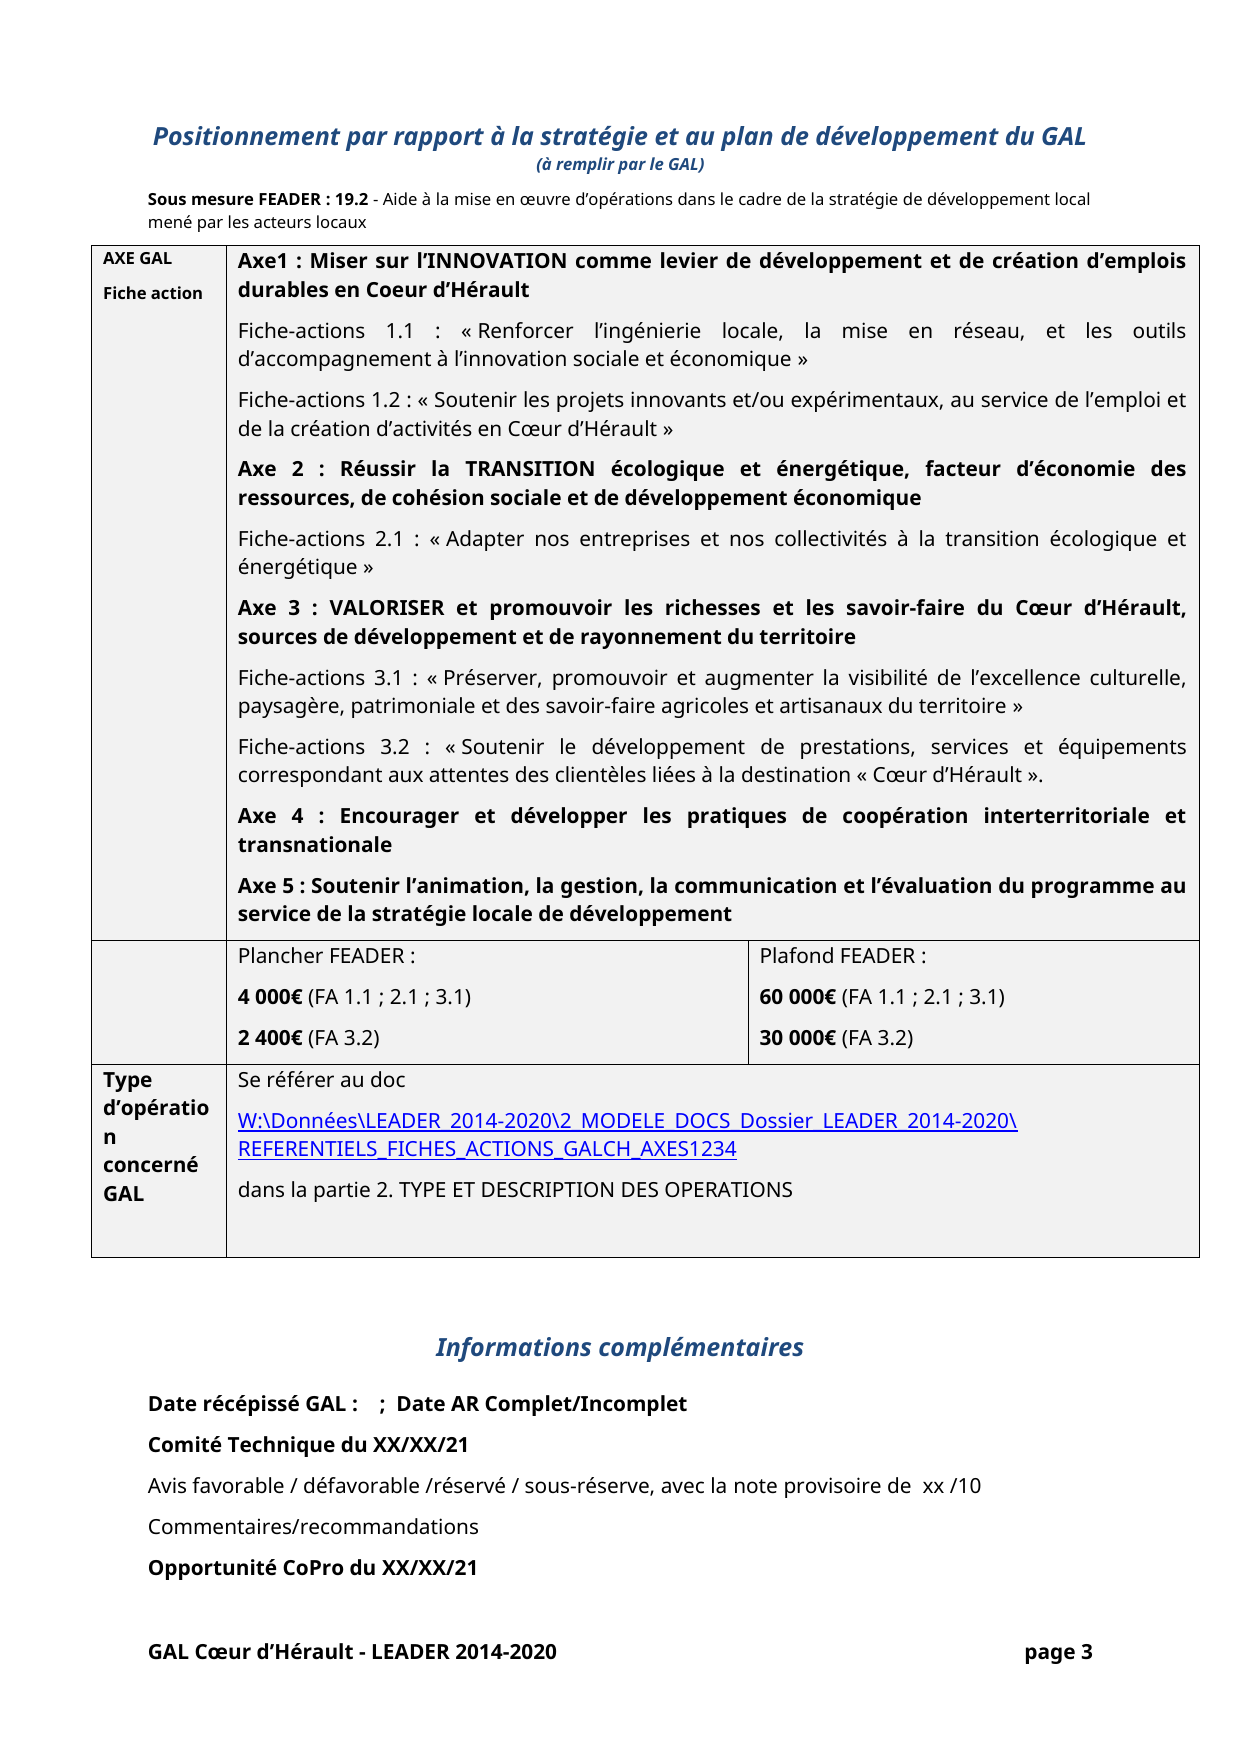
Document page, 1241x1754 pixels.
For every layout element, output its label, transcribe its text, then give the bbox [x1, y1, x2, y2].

text Sous mesure FEADER : 19.2 - Aide à la mise en œuvre d’opérations dans le cadre de la stratégie de développement local mené par les acteurs locaux [148, 187, 1092, 233]
text Opportunité CoPro du XX/XX/21 [148, 1553, 1092, 1581]
table_cell Plafond FEADER : 60 000€ (FA 1.1 ; 2.1 ; 3.1) 30 000€ (FA 3.2) [749, 941, 1199, 1064]
table_cell Plancher FEADER : 4 000€ (FA 1.1 ; 2.1 ; 3.1) 2 400€ (FA 3.2) [227, 941, 748, 1064]
table_cell Se référer au doc W:\Données\LEADER_2014-2020\2_MODELE_DOCS_Dossier_LEADER_2014-2020\REFERENTIELS_FICHES_ACTIONS_GALCH_AXES1234 dans la partie 2. TYPE ET DESCRIPTION DES OPERATIONS [227, 1065, 1199, 1257]
text Positionnement par rapport à la stratégie et au plan de développement du GAL (à remplir par le GAL) [148, 118, 1092, 175]
table_cell Type d’opération concerné GAL [92, 1065, 226, 1257]
text Comité Technique du XX/XX/21 [148, 1430, 1092, 1458]
subtitle Informations complémentaires [148, 1330, 1092, 1364]
table_cell [92, 941, 226, 1064]
text Date récépissé GAL : ; Date AR Complet/Incomplet [148, 1389, 1092, 1417]
text Commentaires/recommandations [148, 1512, 1092, 1540]
table_header AXE GAL Fiche action [92, 246, 226, 940]
table_header Axe1 : Miser sur l’INNOVATION comme levier de développement et de création d’emplois durables en Coeur d’Hérault Fiche-actions 1.1 : « Renforcer l’ingénierie locale, la mise en réseau, et les outils d’accompagnement à l’innovation sociale et économique » Fiche-actions 1.2 : « Soutenir les projets innovants et/ou expérimentaux, au service de l’emploi et de la création d’activités en Cœur d’Hérault » Axe 2 : Réussir la TRANSITION écologique et énergétique, facteur d’économie des ressources, de cohésion sociale et de développement économique Fiche-actions 2.1 : « Adapter nos entreprises et nos collectivités à la transition écologique et énergétique » Axe 3 : VALORISER et promouvoir les richesses et les savoir-faire du Cœur d’Hérault, sources de développement et de rayonnement du territoire Fiche-actions 3.1 : « Préserver, promouvoir et augmenter la visibilité de l’excellence culturelle, paysagère, patrimoniale et des savoir-faire agricoles et artisanaux du territoire » Fiche-actions 3.2 : « Soutenir le développement de prestations, services et équipements correspondant aux attentes des clientèles liées à la destination « Cœur d’Hérault ». Axe 4 : Encourager et développer les pratiques de coopération interterritoriale et transnationale Axe 5 : Soutenir l’animation, la gestion, la communication et l’évaluation du programme au service de la stratégie locale de développement [227, 246, 1199, 940]
text Avis favorable / défavorable /réservé / sous-réserve, avec la note provisoire de xx /10 [148, 1471, 1092, 1499]
